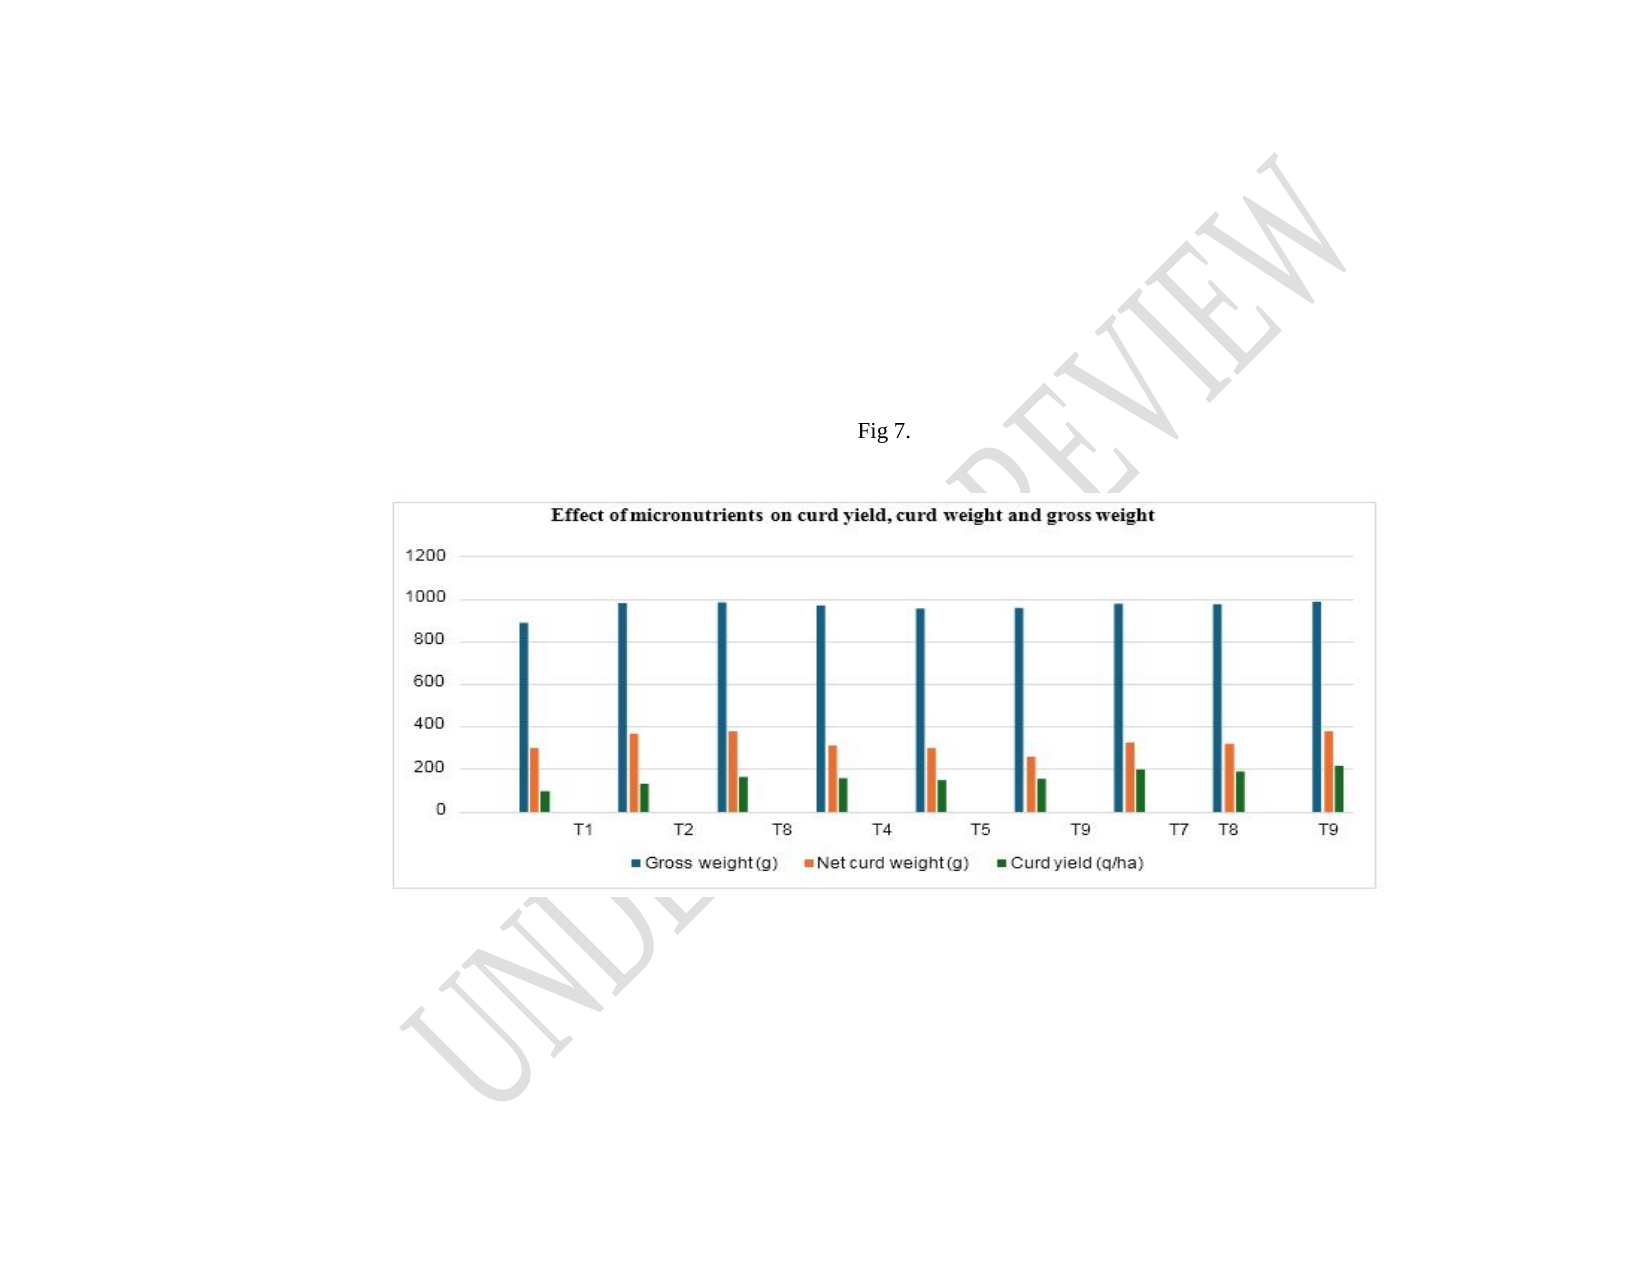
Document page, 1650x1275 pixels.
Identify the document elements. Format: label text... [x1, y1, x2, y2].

text Fig 7. [133, 418, 1635, 444]
picture [382, 493, 1385, 896]
